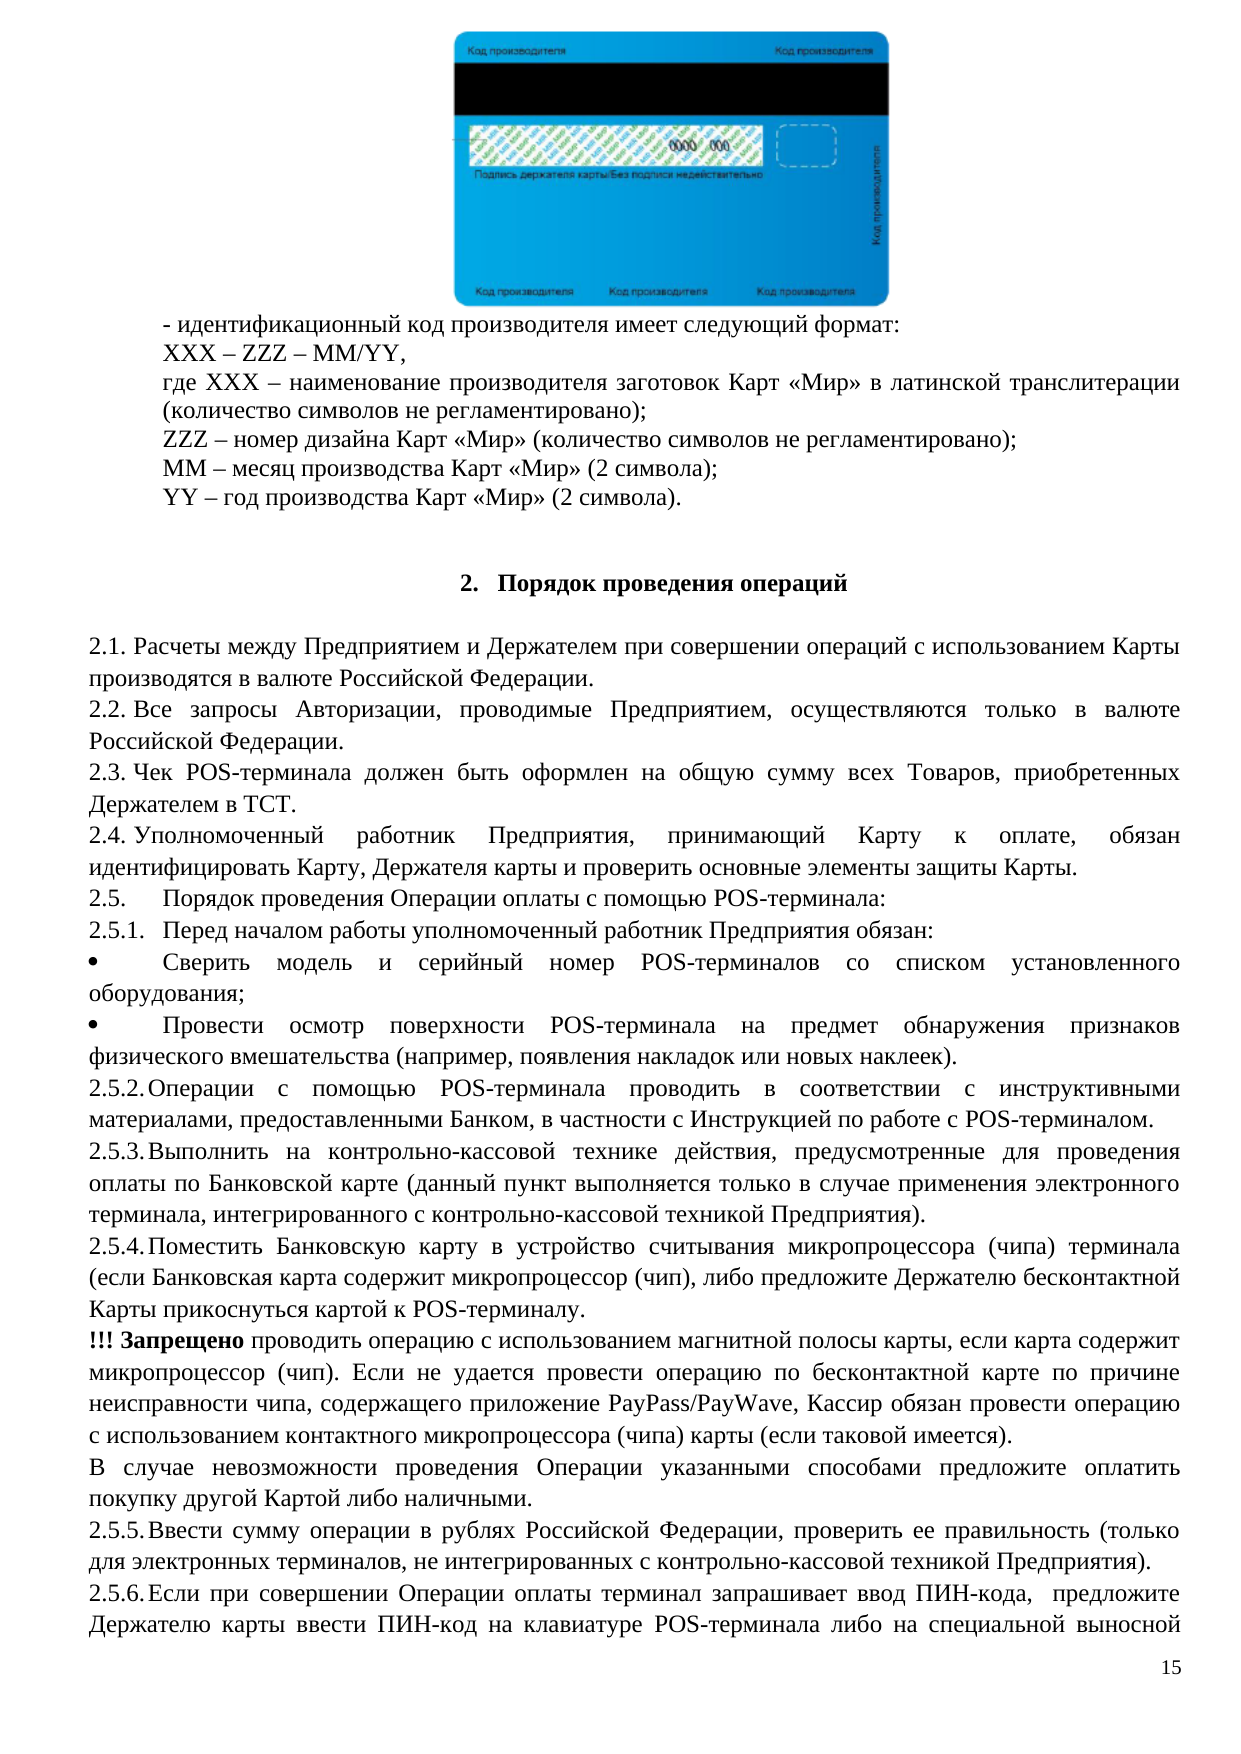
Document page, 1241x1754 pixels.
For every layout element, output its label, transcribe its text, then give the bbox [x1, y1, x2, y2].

text где XXX – наименование производителя заготовок Карт «Мир» в латинской транслитерации (количество символов не регламентировано); [162, 367, 1181, 424]
picture [451, 29, 892, 310]
list Порядок проведения Операции оплаты с помощью POS-терминала: [89, 883, 1181, 912]
list Провести осмотр поверхности POS-терминала на предмет обнаружения признаков физического вмешательства (например, появления накладок или новых наклеек). [89, 1010, 1181, 1070]
list Операции с помощью POS-терминала проводить в соответствии с инструктивными материалами, предоставленными Банком, в частности с Инструкцией по работе с POS-терминалом. [89, 1073, 1181, 1133]
text - идентификационный код производителя имеет следующий формат: [162, 309, 1181, 338]
text YY – год производства Карт «Мир» (2 символа). [162, 482, 1181, 510]
list Все запросы Авторизации, проводимые Предприятием, осуществляются только в валюте Российской Федерации. [89, 694, 1181, 754]
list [89, 1578, 1181, 1638]
list Порядок проведения операций [126, 568, 1181, 597]
list Ввести сумму операции в рублях Российской Федерации, проверить ее правильность (только для электронных терминалов, не интегрированных с контрольно-кассовой техникой Предприятия). [89, 1515, 1181, 1575]
list Выполнить на контрольно-кассовой технике действия, предусмотренные для проведения оплаты по Банковской карте (данный пункт выполняется только в случае применения электронного терминала, интегрированного с контрольно-кассовой техникой Предприятия). [89, 1136, 1181, 1228]
text XXX – ZZZ – MM/YY, [162, 338, 1181, 367]
list Уполномоченный работник Предприятия, принимающий Карту к оплате, обязан идентифицировать Карту, Держателя карты и проверить основные элементы защиты Карты. [89, 820, 1181, 881]
text !!! Запрещено проводить операцию с использованием магнитной полосы карты, если карта содержит микропроцессор (чип). Если не удается провести операцию по бесконтактной карте по причине неисправности чипа, содержащего приложение PayPass/PayWave, Кассир обязан провести операцию с использованием контактного микропроцессора (чипа) карты (если таковой имеется). [89, 1325, 1181, 1449]
text В случае невозможности проведения Операции указанными способами предложите оплатить покупку другой Картой либо наличными. [89, 1452, 1181, 1512]
list Чек POS-терминала должен быть оформлен на общую сумму всех Товаров, приобретенных Держателем в ТСТ. [89, 757, 1181, 818]
text ZZZ – номер дизайна Карт «Мир» (количество символов не регламентировано); [162, 424, 1181, 453]
text MM – месяц производства Карт «Мир» (2 символа); [162, 453, 1181, 482]
list Сверить модель и серийный номер POS-терминалов со списком установленного оборудования; [89, 947, 1181, 1007]
list Перед началом работы уполномоченный работник Предприятия обязан: [89, 915, 1181, 944]
list Поместить Банковскую карту в устройство считывания микропроцессора (чипа) терминала (если Банковская карта содержит микропроцессор (чип), либо предложите Держателю бесконтактной Карты прикоснуться картой к POS-терминалу. [89, 1231, 1181, 1323]
list Расчеты между Предприятием и Держателем при совершении операций с использованием Карты производятся в валюте Российской Федерации. [89, 631, 1181, 691]
